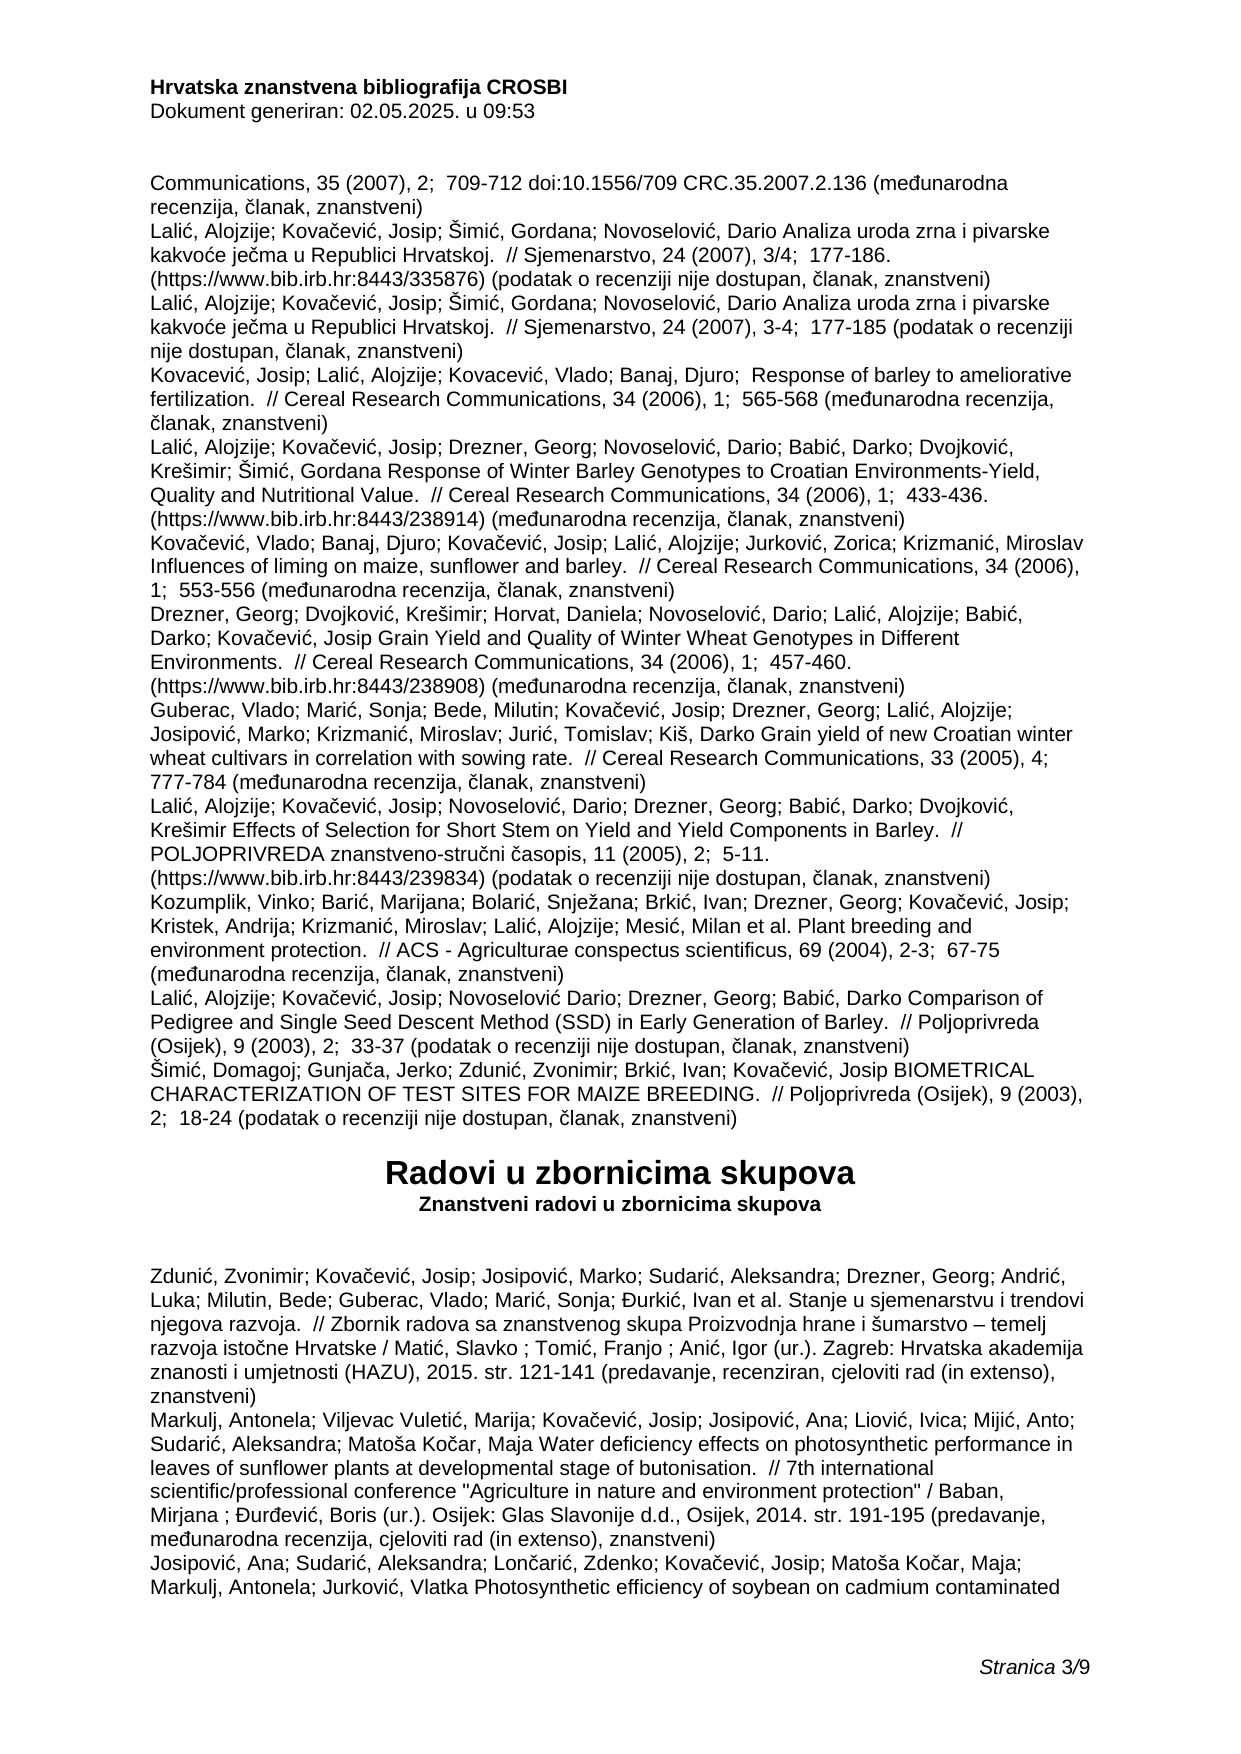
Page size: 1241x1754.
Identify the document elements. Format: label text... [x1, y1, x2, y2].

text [150, 171, 1090, 219]
text Lalić, Alojzije; Kovačević, Josip; Šimić, Gordana; Novoselović, Dario [150, 219, 1090, 291]
text Kovačević, Vlado; Banaj, Djuro; Kovačević, Josip; Lalić, Alojzije; Jurković, Zorica; Krizmanić, Miroslav [150, 530, 1090, 602]
subtitle Znanstveni radovi u zbornicima skupova [150, 1192, 1090, 1216]
text Drezner, Georg; Dvojković, Krešimir; Horvat, Daniela; Novoselović, Dario; Lalić, Alojzije; Babić, Darko; Kovačević, Josip [150, 602, 1090, 698]
text Guberac, Vlado; Marić, Sonja; Bede, Milutin; Kovačević, Josip; Drezner, Georg; Lalić, Alojzije; Josipović, Marko; Krizmanić, Miroslav; Jurić, Tomislav; Kiš, Darko [150, 698, 1090, 794]
text Lalić, Alojzije; Kovačević, Josip; Novoselović, Dario; Drezner, Georg; Babić, Darko; Dvojković, Krešimir [150, 794, 1090, 890]
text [150, 1551, 1090, 1599]
text Kovacević, Josip; Lalić, Alojzije; Kovacević, Vlado; Banaj, Djuro; [150, 363, 1090, 434]
text Kozumplik, Vinko; Barić, Marijana; Bolarić, Snježana; Brkić, Ivan; Drezner, Georg; Kovačević, Josip; Kristek, Andrija; Krizmanić, Miroslav; Lalić, Alojzije; Mesić, Milan et al. [150, 890, 1090, 986]
text Lalić, Alojzije; Kovačević, Josip; Drezner, Georg; Novoselović, Dario; Babić, Darko; Dvojković, Krešimir; Šimić, Gordana [150, 434, 1090, 530]
text Lalić, Alojzije; Kovačević, Josip; Novoselović Dario; Drezner, Georg; Babić, Darko [150, 986, 1090, 1057]
text Lalić, Alojzije; Kovačević, Josip; Šimić, Gordana; Novoselović, Dario [150, 291, 1090, 363]
text Markulj, Antonela; Viljevac Vuletić, Marija; Kovačević, Josip; Josipović, Ana; Liović, Ivica; Mijić, Anto; Sudarić, Aleksandra; Matoša Kočar, Maja [150, 1407, 1090, 1551]
subtitle Radovi u zbornicima skupova [150, 1153, 1090, 1192]
text Šimić, Domagoj; Gunjača, Jerko; Zdunić, Zvonimir; Brkić, Ivan; Kovačević, Josip [150, 1057, 1090, 1129]
text Zdunić, Zvonimir; Kovačević, Josip; Josipović, Marko; Sudarić, Aleksandra; Drezner, Georg; Andrić, Luka; Milutin, Bede; Guberac, Vlado; Marić, Sonja; Đurkić, Ivan et al. [150, 1264, 1090, 1407]
